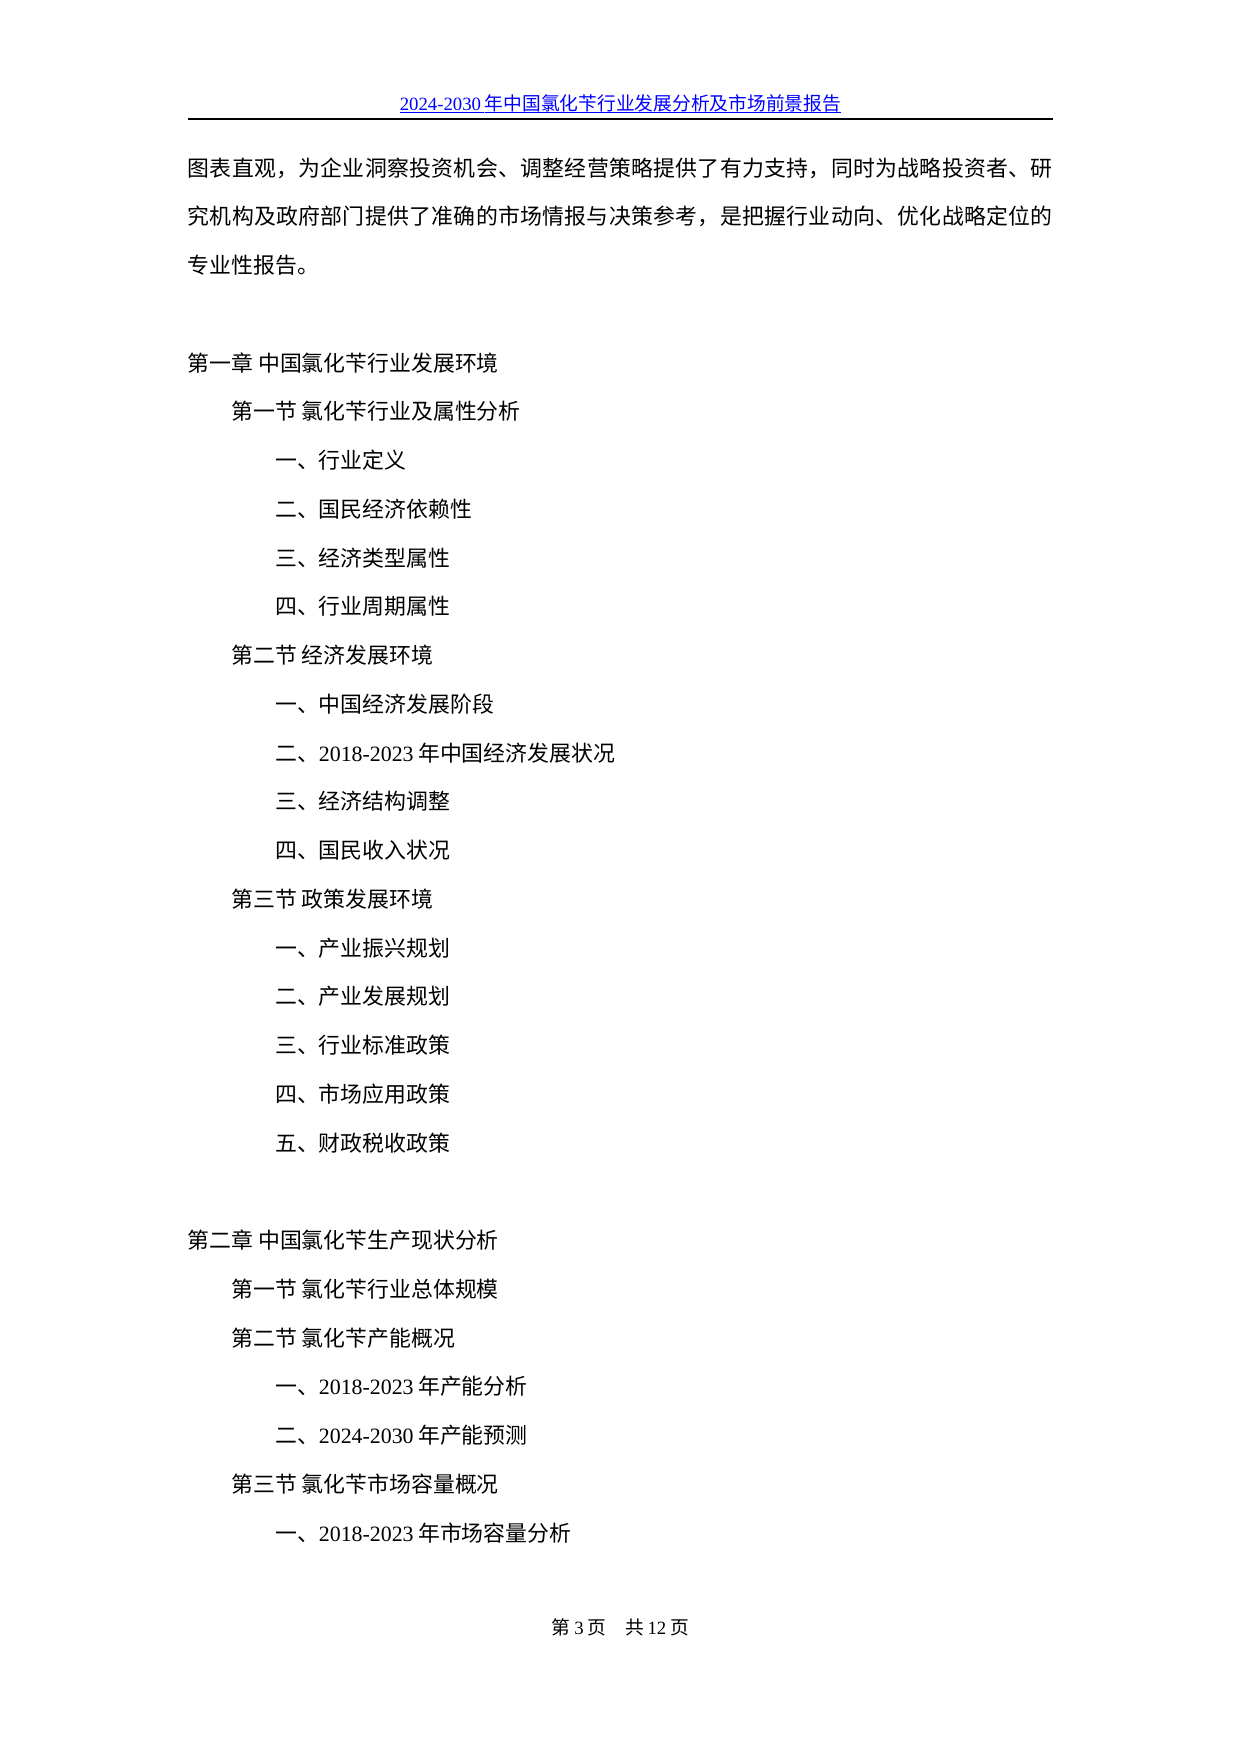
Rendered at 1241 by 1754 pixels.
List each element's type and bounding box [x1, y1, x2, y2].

text [187, 150, 1053, 1548]
